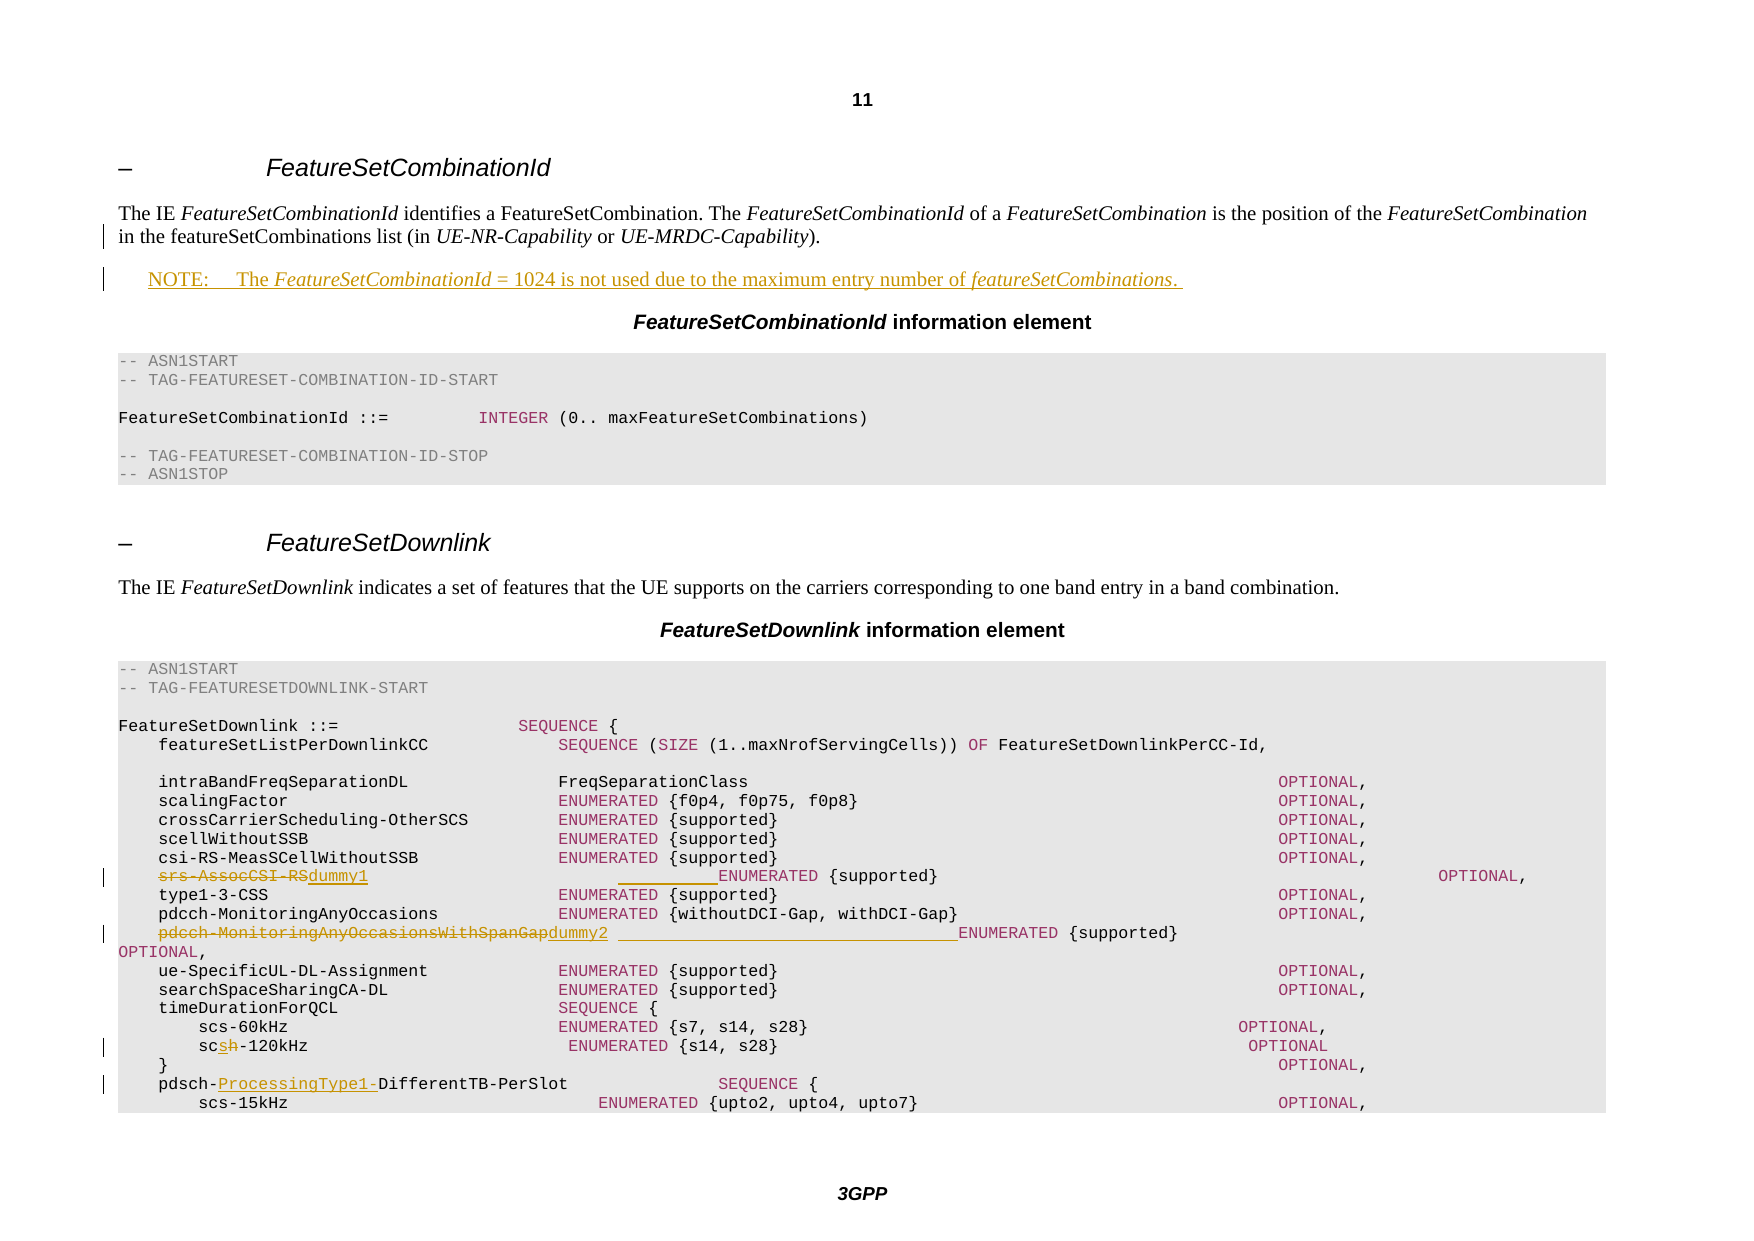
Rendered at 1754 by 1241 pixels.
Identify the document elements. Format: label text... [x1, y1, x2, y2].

text ENUMERATED {supported} OPTIONAL, [118, 924, 1606, 962]
text FeatureSetDownlink ::= SEQUENCE { [118, 717, 1606, 736]
text timeDurationForQCL SEQUENCE { [118, 1000, 1606, 1019]
text -- ASN1STOP [118, 466, 1606, 485]
text FeatureSetCombinationId information element [118, 310, 1606, 334]
text csi-RS-MeasSCellWithoutSSB ENUMERATED {supported} OPTIONAL, [118, 849, 1606, 868]
text type1-3-CSS ENUMERATED {supported} OPTIONAL, [118, 887, 1606, 906]
text FeatureSetCombinationId ::= INTEGER (0.. maxFeatureSetCombinations) [118, 409, 1606, 428]
text pdsch-DifferentTB-PerSlot SEQUENCE { [118, 1075, 1606, 1094]
text FeatureSetDownlink information element [118, 618, 1606, 642]
text The IE FeatureSetDownlink indicates a set of features that the UE supports on the carriers corresponding to one band entry in a band combination. [118, 575, 1606, 599]
text The IE FeatureSetCombinationId identifies a FeatureSetCombination. The FeatureSetCombinationId of a FeatureSetCombination is the position of the FeatureSetCombination in the featureSetCombinations list (in UE-NR-Capability or UE-MRDC-Capability). [118, 200, 1606, 248]
text intraBandFreqSeparationDL FreqSeparationClass OPTIONAL, [118, 774, 1606, 793]
text ENUMERATED {supported} OPTIONAL, [118, 868, 1606, 887]
text pdcch-MonitoringAnyOccasions ENUMERATED {withoutDCI-Gap, withDCI-Gap} OPTIONAL, [118, 906, 1606, 924]
text sc-120kHz ENUMERATED {s14, s28} OPTIONAL [118, 1038, 1606, 1057]
text scalingFactor ENUMERATED {f0p4, f0p75, f0p8} OPTIONAL, [118, 793, 1606, 811]
text featureSetListPerDownlinkCC SEQUENCE (SIZE (1..maxNrofServingCells)) OF FeatureSetDownlinkPerCC-Id, [118, 736, 1606, 755]
subtitle – FeatureSetCombinationId [118, 153, 1606, 182]
text ue-SpecificUL-DL-Assignment ENUMERATED {supported} OPTIONAL, [118, 962, 1606, 981]
text } OPTIONAL, [118, 1057, 1606, 1075]
text scs-15kHz ENUMERATED {upto2, upto4, upto7} OPTIONAL, [118, 1094, 1606, 1113]
text -- ASN1START [118, 353, 1606, 372]
text -- TAG-FEATURESET-COMBINATION-ID-STOP [118, 447, 1606, 466]
subtitle – FeatureSetDownlink [118, 528, 1606, 556]
text -- ASN1START [118, 661, 1606, 679]
text -- TAG-FEATURESETDOWNLINK-START [118, 679, 1606, 698]
text scellWithoutSSB ENUMERATED {supported} OPTIONAL, [118, 830, 1606, 849]
text searchSpaceSharingCA-DL ENUMERATED {supported} OPTIONAL, [118, 981, 1606, 1000]
text scs-60kHz ENUMERATED {s7, s14, s28} OPTIONAL, [118, 1019, 1606, 1038]
text crossCarrierScheduling-OtherSCS ENUMERATED {supported} OPTIONAL, [118, 811, 1606, 830]
text -- TAG-FEATURESET-COMBINATION-ID-START [118, 372, 1606, 391]
